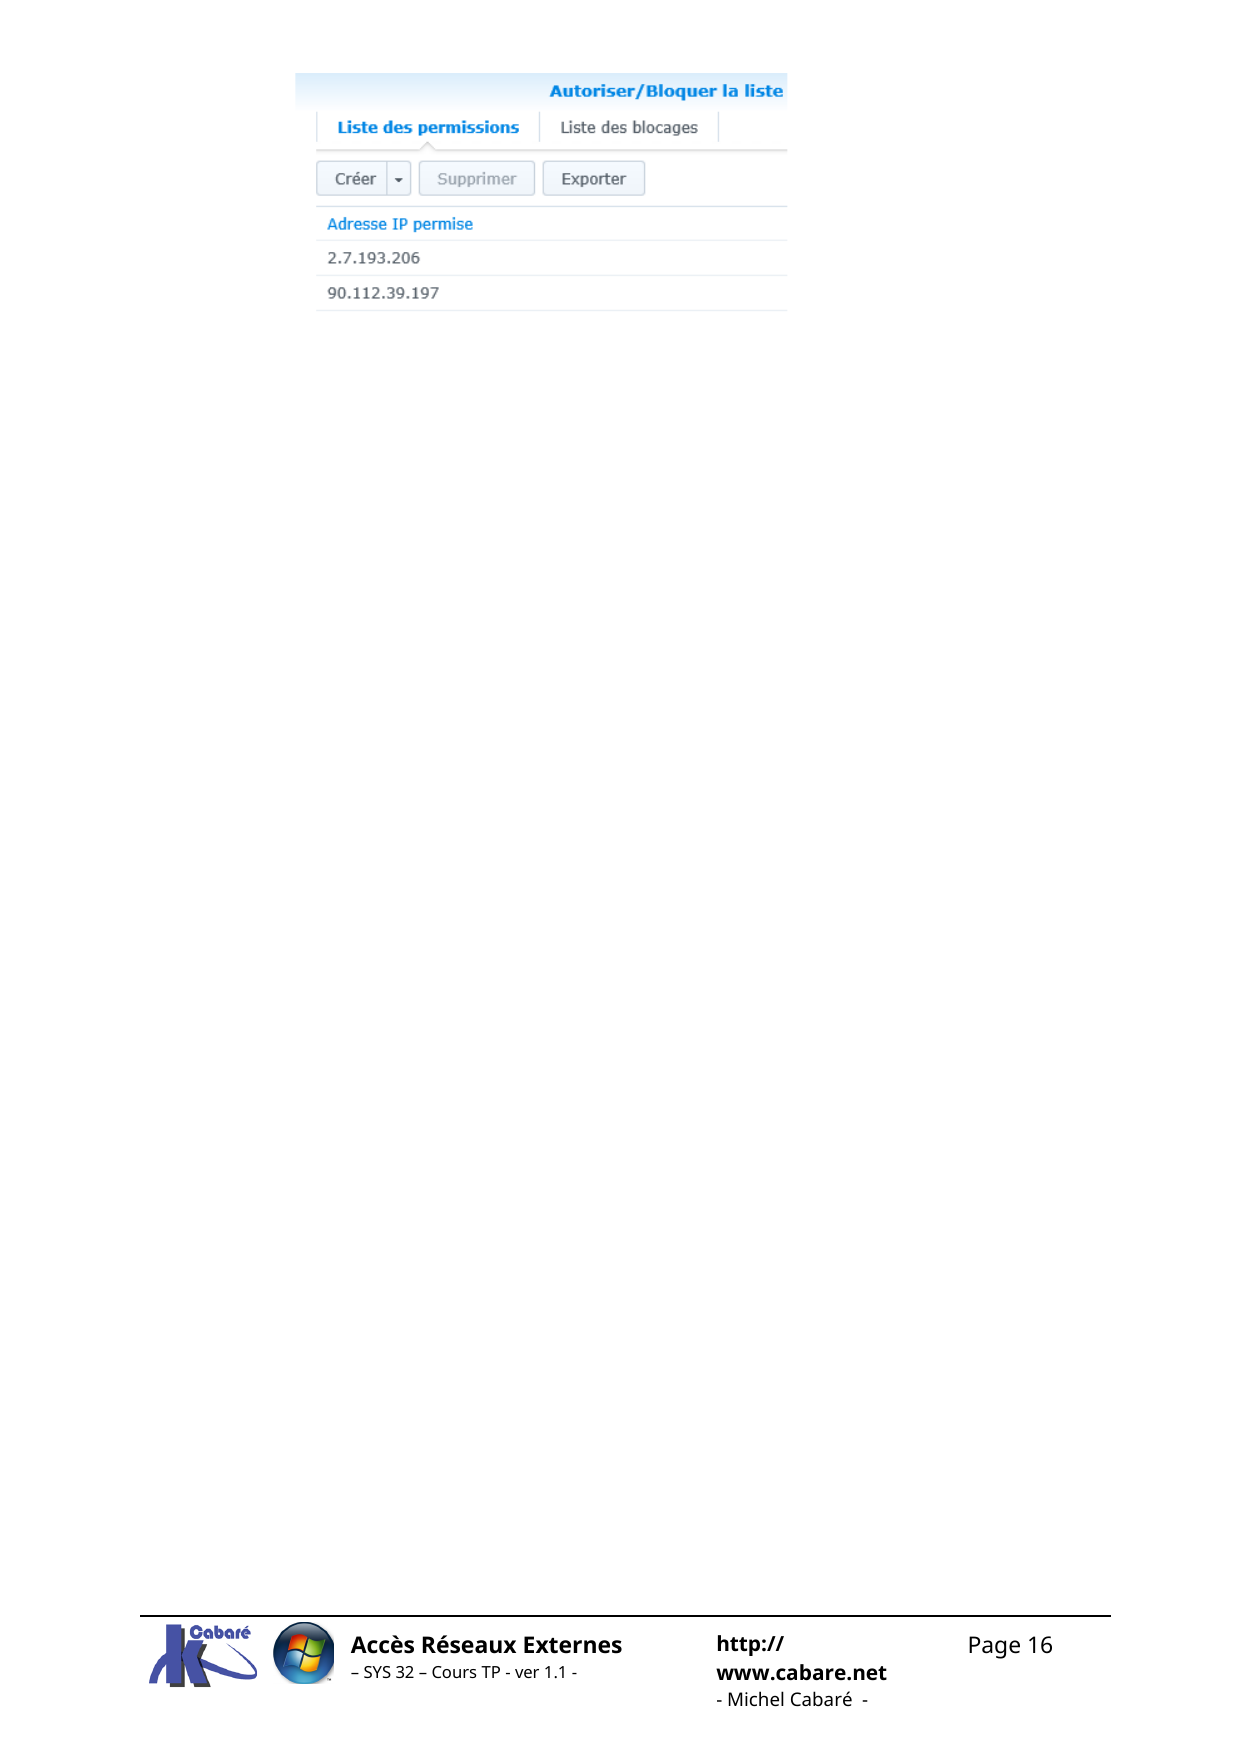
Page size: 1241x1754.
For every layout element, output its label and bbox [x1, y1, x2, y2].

picture [147, 1622, 258, 1689]
picture [295, 73, 788, 315]
picture [273, 1622, 334, 1684]
